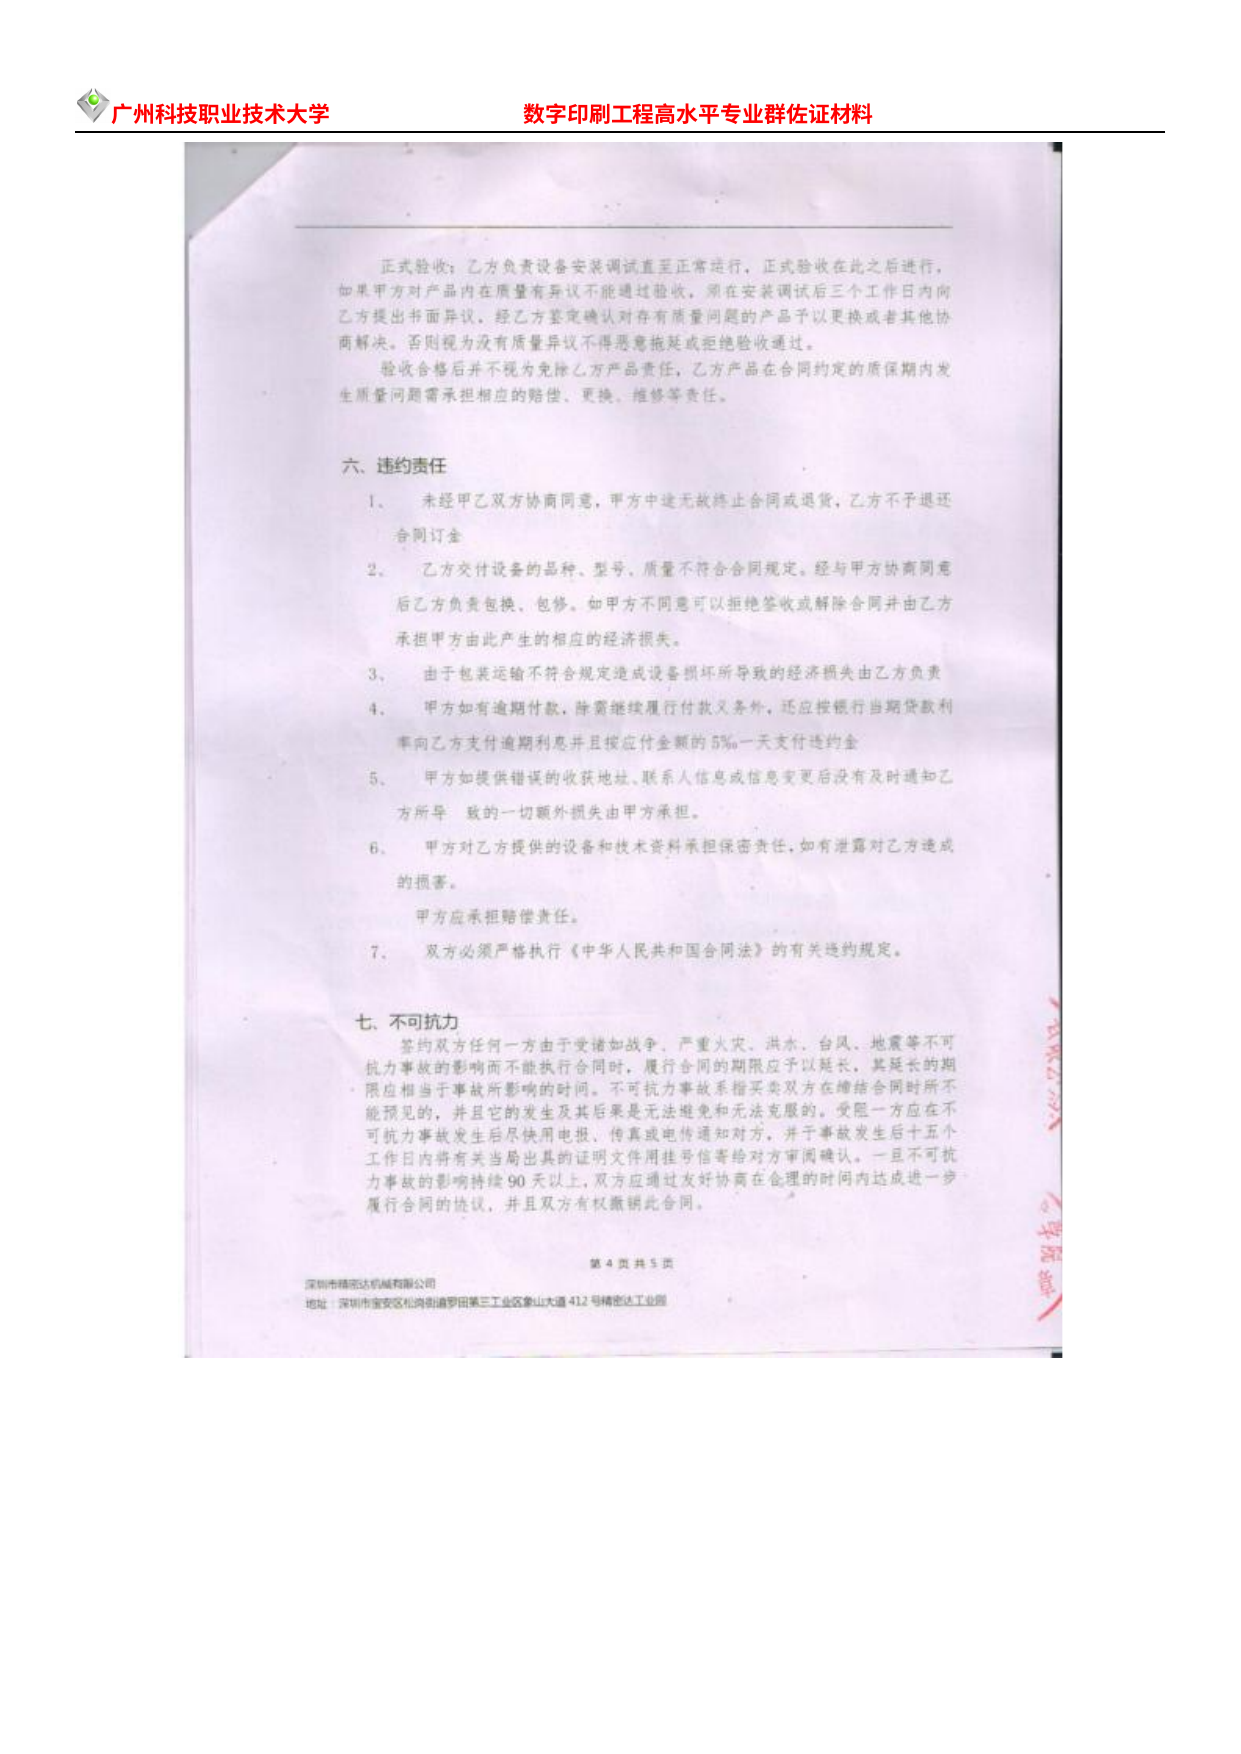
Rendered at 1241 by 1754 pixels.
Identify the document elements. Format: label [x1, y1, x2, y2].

picture [177, 142, 1063, 1358]
picture [75, 88, 112, 123]
